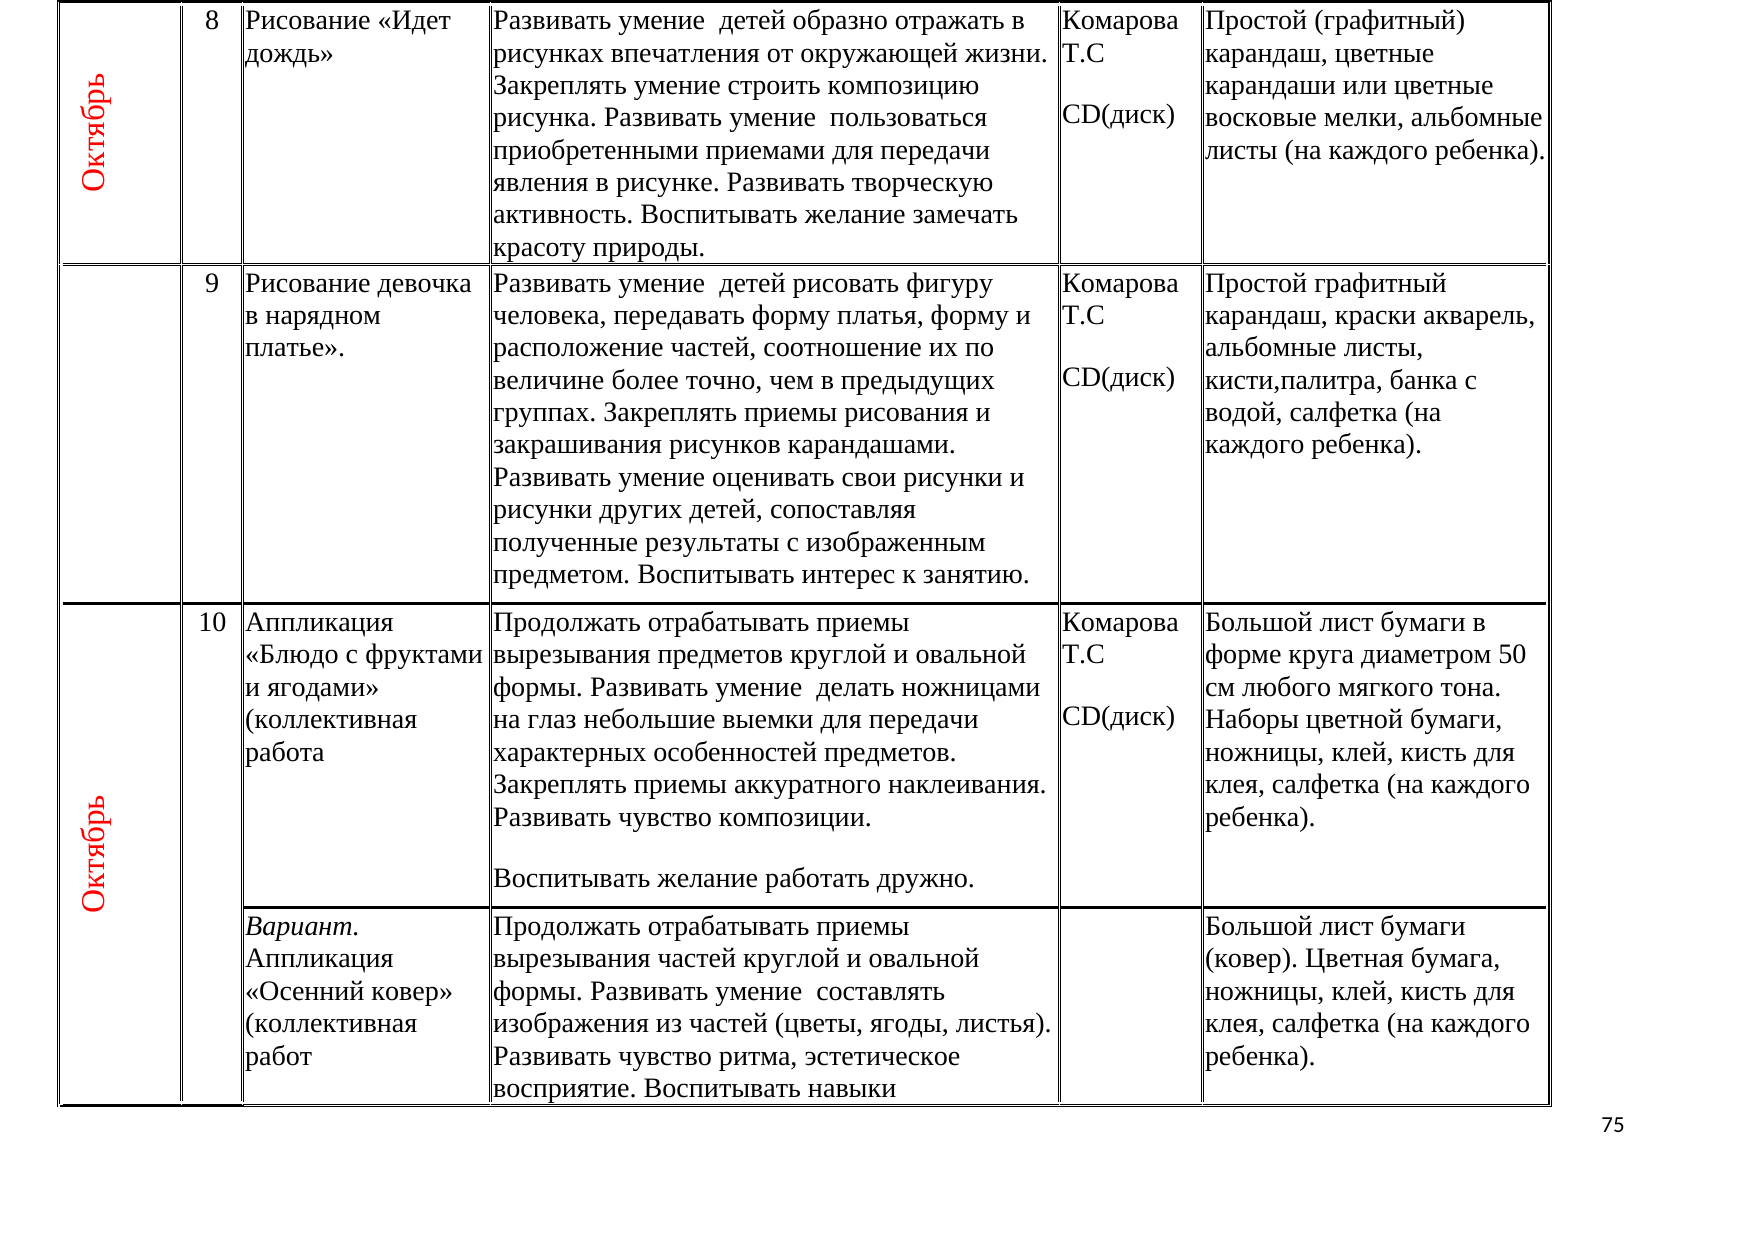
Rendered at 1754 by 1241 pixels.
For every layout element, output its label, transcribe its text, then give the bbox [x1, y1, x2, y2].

table_cell Комарова Т.С CD(диск) [1061, 266, 1201, 602]
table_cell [243, 909, 491, 1103]
table_cell Рисование «Идет дождь» [243, 3, 491, 262]
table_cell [1060, 3, 1202, 262]
table_cell Развивать умение детей рисовать фигуру человека, передавать форму платья, форму и расположение частей, соотношение их по величине более точно, чем в предыдущих группах. Закреплять приемы рисования и закрашивания рисунков карандашами. Развивать умение оценивать свои рисунки и рисунки других детей, сопоставляя полученные результаты с изображенным предметом. Воспитывать интерес к занятию. [492, 266, 1058, 602]
table_cell Октябрь [60, 602, 181, 1103]
table_cell Продолжать отрабатывать приемы вырезывания предметов круглой и овальной формы. Развивать умение делать ножницами на глаз небольшие выемки для передачи характерных особенностей предметов. Закреплять приемы аккуратного наклеивания. Развивать чувство композиции. Воспитывать желание работать дружно. [492, 605, 1058, 906]
table_cell 9 [183, 266, 241, 602]
table_cell Большой лист бумаги в форме круга диаметром 50 см любого мягкого тона. Наборы цветной бумаги, ножницы, клей, кисть для клея, салфетка (на каждого ребенка). [1204, 602, 1548, 906]
table_cell Простой графитный карандаш, краски акварель, альбомные листы, кисти,палитра, банка с водой, салфетка (на каждого ребенка). [1204, 263, 1549, 602]
table_cell Комарова Т.С CD(диск) [1061, 605, 1201, 906]
table_cell Простой (графитный) карандаш, цветные карандаши или цветные восковые мелки, альбомные листы (на каждого ребенка). [1203, 3, 1548, 262]
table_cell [1203, 906, 1548, 1103]
table_cell 10 [181, 605, 243, 1103]
table_cell Аппликация «Блюдо с фруктами и ягодами» (коллективная работа [244, 605, 489, 906]
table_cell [491, 909, 1059, 1103]
table_cell [1060, 909, 1202, 1103]
table_cell Октябрь [60, 3, 181, 262]
table_cell Развивать умение детей образно отражать в рисунках впечатления от окружающей жизни. Закреплять умение строить композицию рисунка. Развивать умение пользоваться приобретенными приемами для передачи явления в рисунке. Развивать творческую активность. Воспитывать желание замечать красоту природы. [491, 3, 1059, 262]
table_cell 8 [181, 3, 243, 262]
table_cell Рисование девочка в нарядном платье». [244, 266, 489, 602]
table_cell [60, 263, 180, 602]
